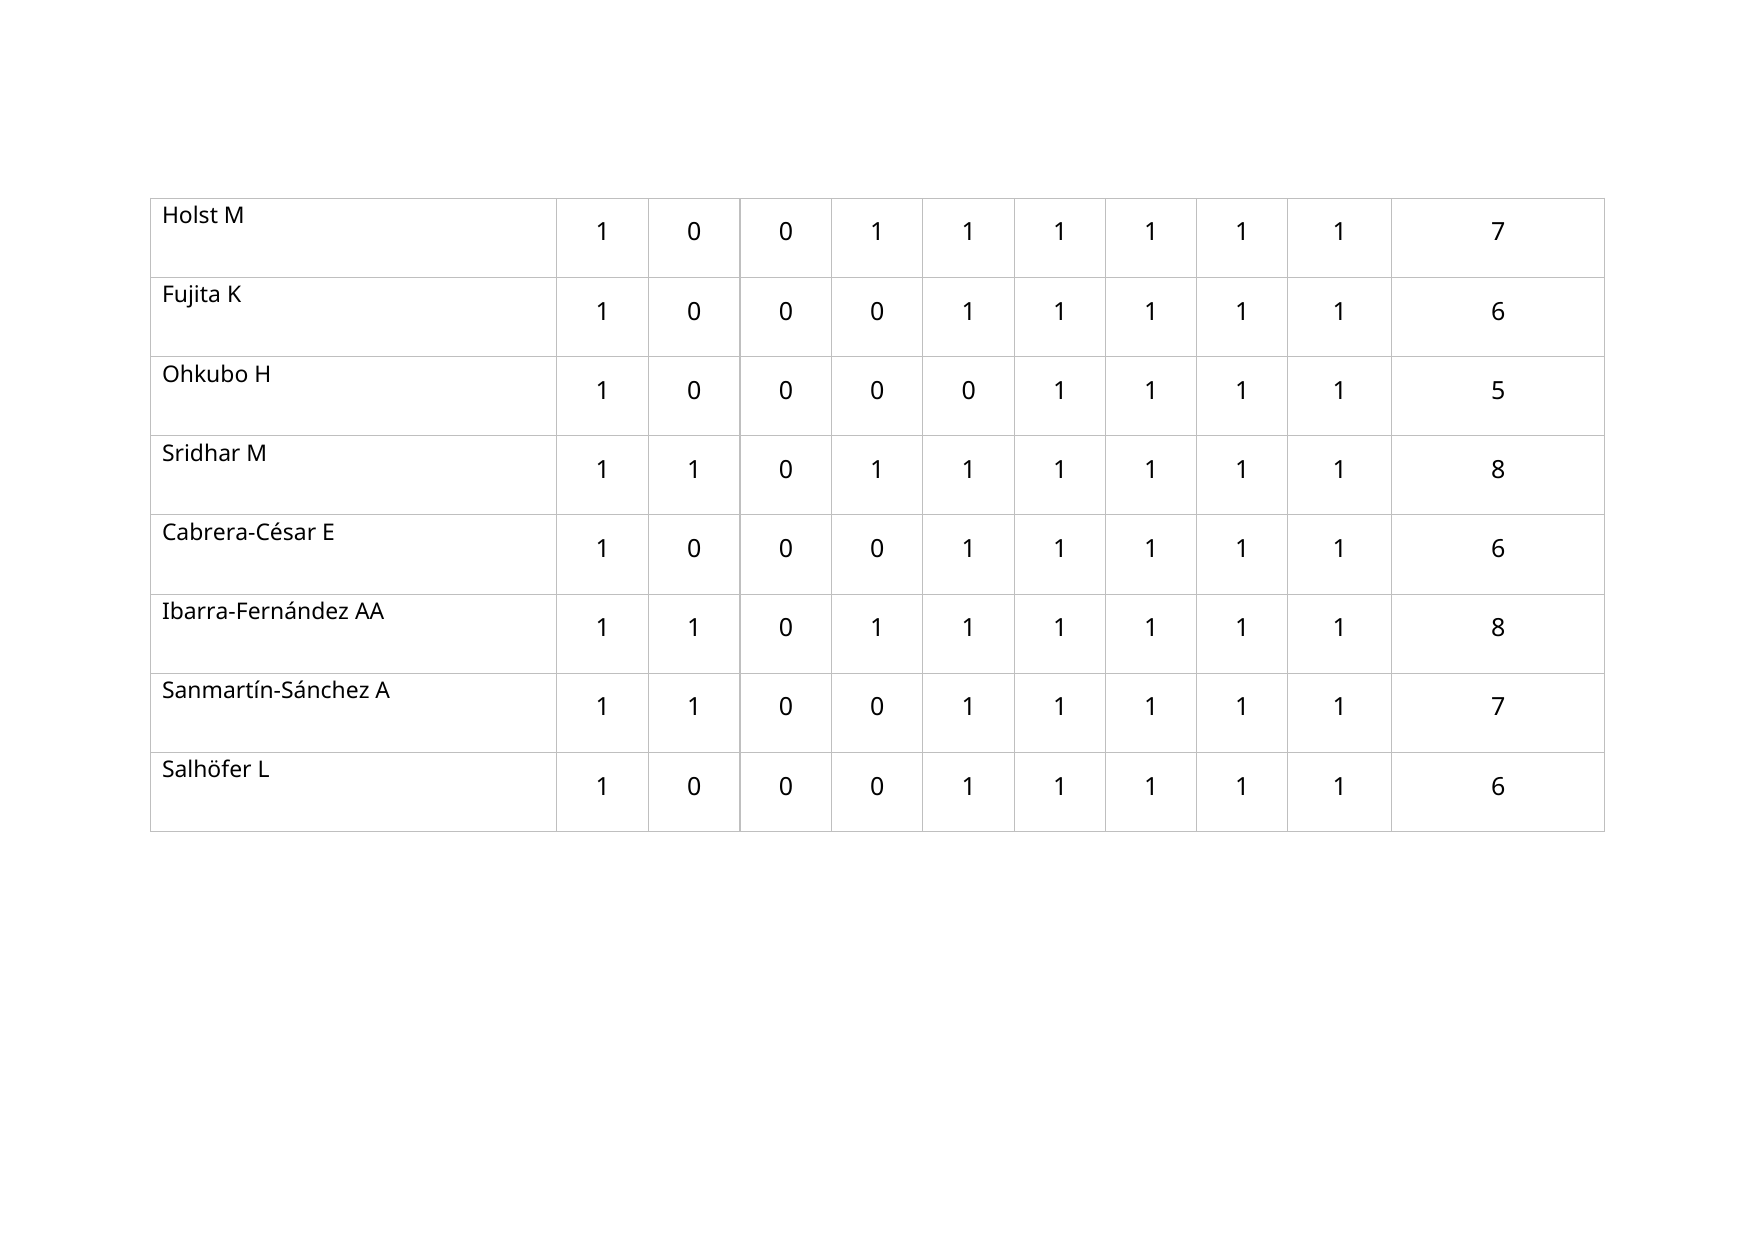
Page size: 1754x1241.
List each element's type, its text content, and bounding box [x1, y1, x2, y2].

table_cell 0 [741, 436, 831, 514]
table_cell 1 [1197, 278, 1287, 356]
table_cell 0 [832, 674, 922, 752]
table_cell 0 [741, 199, 831, 277]
table_cell 1 [1288, 357, 1391, 435]
table_cell 1 [557, 515, 648, 593]
table_cell 1 [1197, 436, 1287, 514]
table_cell 8 [1392, 595, 1604, 673]
table_cell 1 [923, 436, 1014, 514]
table_cell 1 [1288, 753, 1391, 831]
table_cell 0 [832, 515, 922, 593]
table_cell 0 [923, 357, 1014, 435]
table_cell 1 [649, 436, 739, 514]
table_cell 1 [557, 674, 648, 752]
table_cell 0 [649, 278, 739, 356]
table_cell 1 [1106, 674, 1196, 752]
table_cell 1 [923, 674, 1014, 752]
table_cell 1 [1288, 515, 1391, 593]
table_cell Sanmartín-Sánchez A [151, 674, 556, 752]
table_cell 5 [1392, 357, 1604, 435]
table_cell 0 [741, 595, 831, 673]
table_cell 1 [923, 278, 1014, 356]
table_cell 1 [923, 753, 1014, 831]
table_cell 0 [832, 278, 922, 356]
table_cell 1 [1106, 199, 1196, 277]
table_cell 1 [923, 515, 1014, 593]
table_cell 1 [1288, 436, 1391, 514]
table_cell 1 [1197, 674, 1287, 752]
table_cell 1 [557, 595, 648, 673]
table_cell 1 [1015, 278, 1105, 356]
table_cell 1 [1288, 278, 1391, 356]
table_cell 1 [557, 436, 648, 514]
table_cell Ibarra-Fernández AA [151, 595, 556, 673]
table_cell 0 [832, 357, 922, 435]
table_cell 1 [557, 753, 648, 831]
table_cell 8 [1392, 436, 1604, 514]
table_cell 1 [1106, 278, 1196, 356]
table_cell 1 [1106, 357, 1196, 435]
table_cell 0 [741, 357, 831, 435]
table_cell 1 [923, 199, 1014, 277]
table_cell 1 [1106, 436, 1196, 514]
table_cell 1 [649, 595, 739, 673]
table_cell 1 [1288, 674, 1391, 752]
table_cell Salhöfer L [151, 753, 556, 831]
table_cell 0 [832, 753, 922, 831]
table_cell 1 [1197, 357, 1287, 435]
table_cell 1 [1015, 753, 1105, 831]
table_cell 1 [1015, 674, 1105, 752]
table_cell 1 [1288, 199, 1391, 277]
table_cell 0 [741, 278, 831, 356]
table_cell 1 [557, 199, 648, 277]
table_cell 1 [1106, 753, 1196, 831]
table_cell Holst M [151, 199, 556, 277]
table_cell 0 [649, 357, 739, 435]
table_cell Sridhar M [151, 436, 556, 514]
table_cell 1 [1106, 595, 1196, 673]
table_cell 1 [1015, 199, 1105, 277]
table_cell 1 [1197, 515, 1287, 593]
table_cell Ohkubo H [151, 357, 556, 435]
table_cell 6 [1392, 515, 1604, 593]
table_cell 0 [649, 515, 739, 593]
table_cell 0 [649, 199, 739, 277]
table_cell Fujita K [151, 278, 556, 356]
table_cell 0 [741, 515, 831, 593]
table_cell 7 [1392, 674, 1604, 752]
table_cell 1 [1106, 515, 1196, 593]
table_cell 0 [649, 753, 739, 831]
table_cell 1 [1197, 595, 1287, 673]
table_cell 6 [1392, 278, 1604, 356]
table_cell 0 [741, 674, 831, 752]
table_cell 1 [1015, 595, 1105, 673]
table_cell Cabrera-César E [151, 515, 556, 593]
table_cell 1 [1197, 753, 1287, 831]
table_cell 1 [832, 199, 922, 277]
table_cell 1 [832, 436, 922, 514]
table_cell 0 [741, 753, 831, 831]
table_cell 1 [1197, 199, 1287, 277]
table_cell 1 [1015, 357, 1105, 435]
table_cell 7 [1392, 199, 1604, 277]
table_cell 1 [832, 595, 922, 673]
table_cell 6 [1392, 753, 1604, 831]
table_cell 1 [1288, 595, 1391, 673]
table_cell 1 [557, 357, 648, 435]
table_cell 1 [557, 278, 648, 356]
table_cell 1 [923, 595, 1014, 673]
table_cell 1 [1015, 515, 1105, 593]
table_cell 1 [649, 674, 739, 752]
table_cell 1 [1015, 436, 1105, 514]
